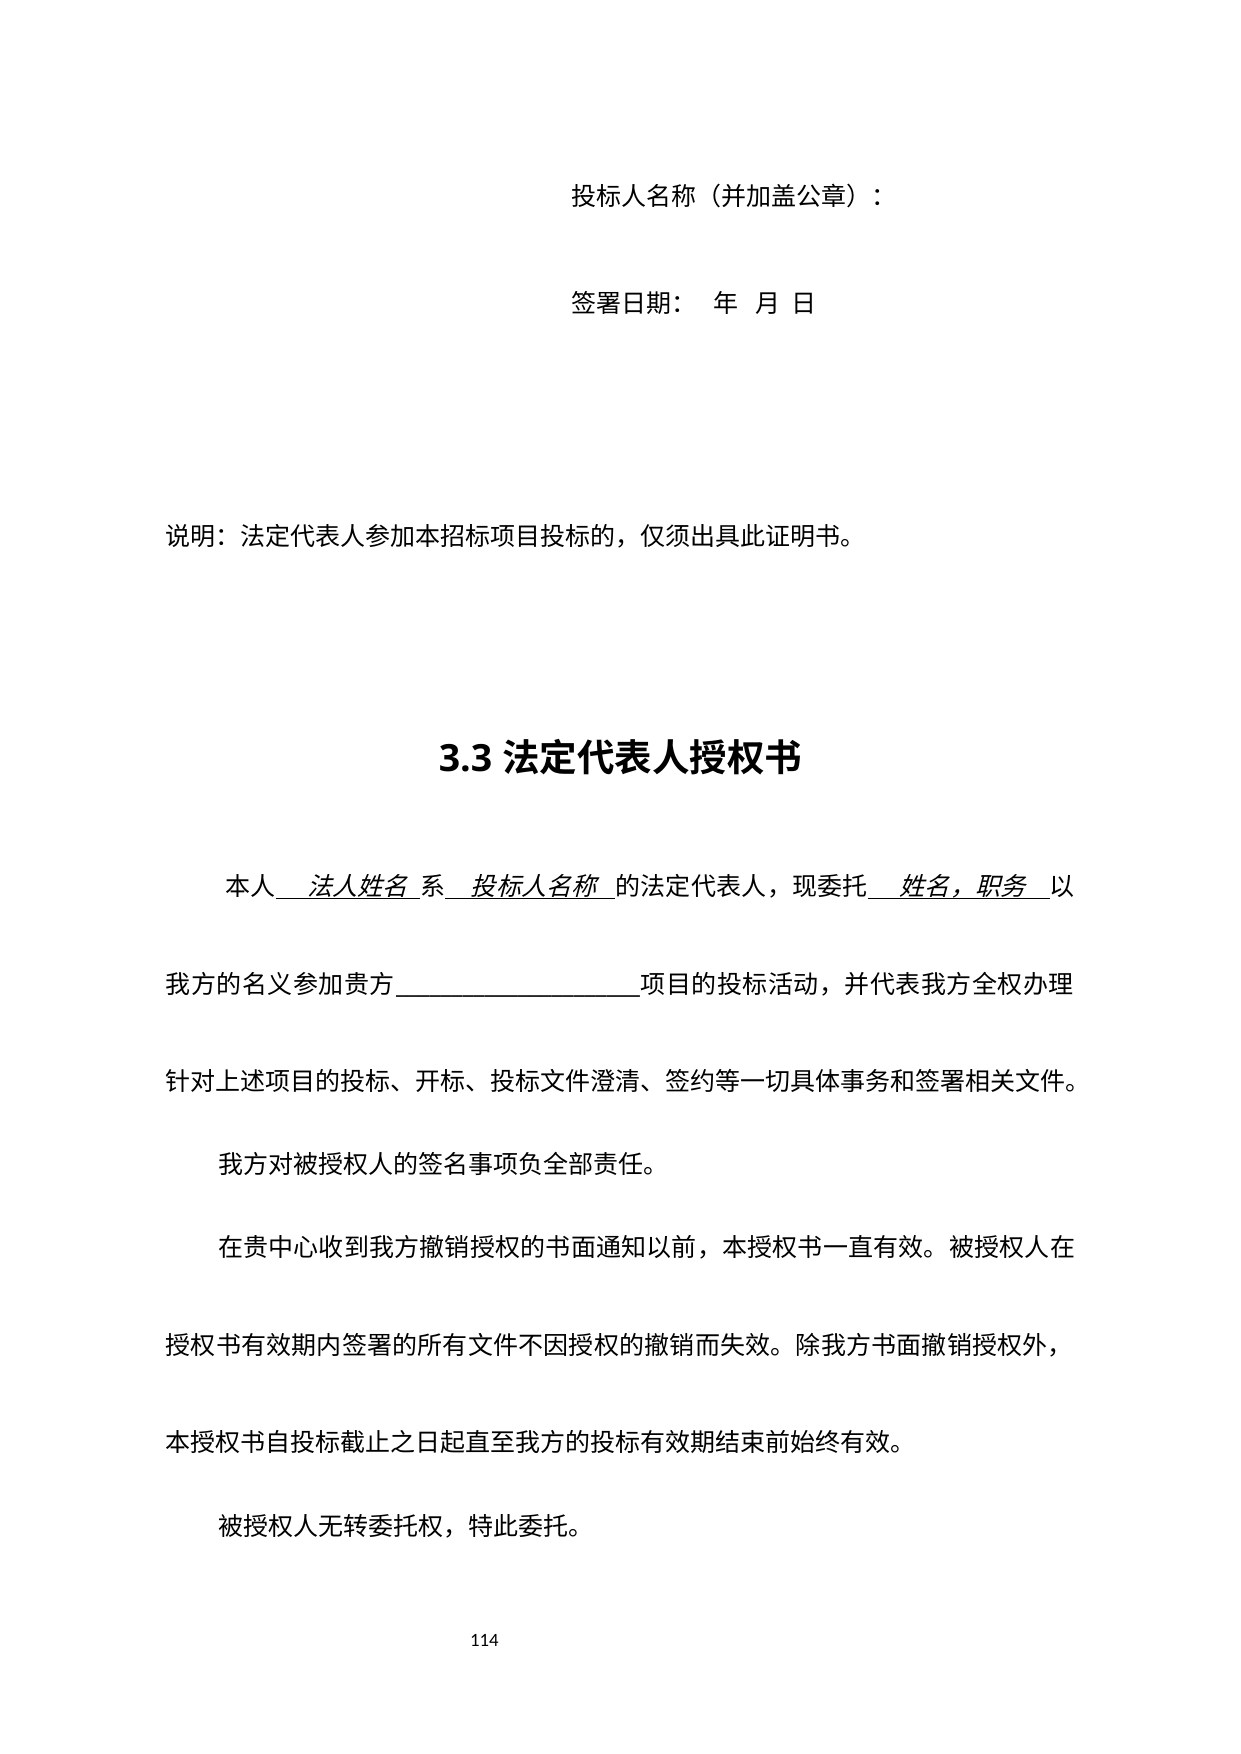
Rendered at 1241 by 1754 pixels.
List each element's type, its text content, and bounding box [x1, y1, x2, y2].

text 在贵中心收到我方撤销授权的书面通知以前，本授权书一直有效。被授权人在授权书有效期内签署的所有文件不因授权的撤销而失效。除我方书面撤销授权外，本授权书自投标截止之日起直至我方的投标有效期结束前始终有效。 [165, 1213, 1075, 1473]
text 说明：法定代表人参加本招标项目投标的，仅须出具此证明书。 [165, 502, 1075, 567]
text 3.3 法定代表人授权书 [165, 722, 1075, 787]
text 投标人名称（并加盖公章）： [165, 162, 1075, 227]
text 我方对被授权人的签名事项负全部责任。 [165, 1130, 1075, 1195]
text 被授权人无转委托权，特此委托。 [165, 1492, 1075, 1557]
text 本人 法人姓名 系 投标人名称 的法定代表人，现委托 姓名，职务 以我方的名义参加贵方______________________项目的投标活动，并代表我方全权办理针对上述项目的投标、开标、投标文件澄清、签约等一切具体事务和签署相关文件。 [165, 852, 1075, 1112]
text 签署日期： 年 月 日 [165, 269, 1075, 334]
